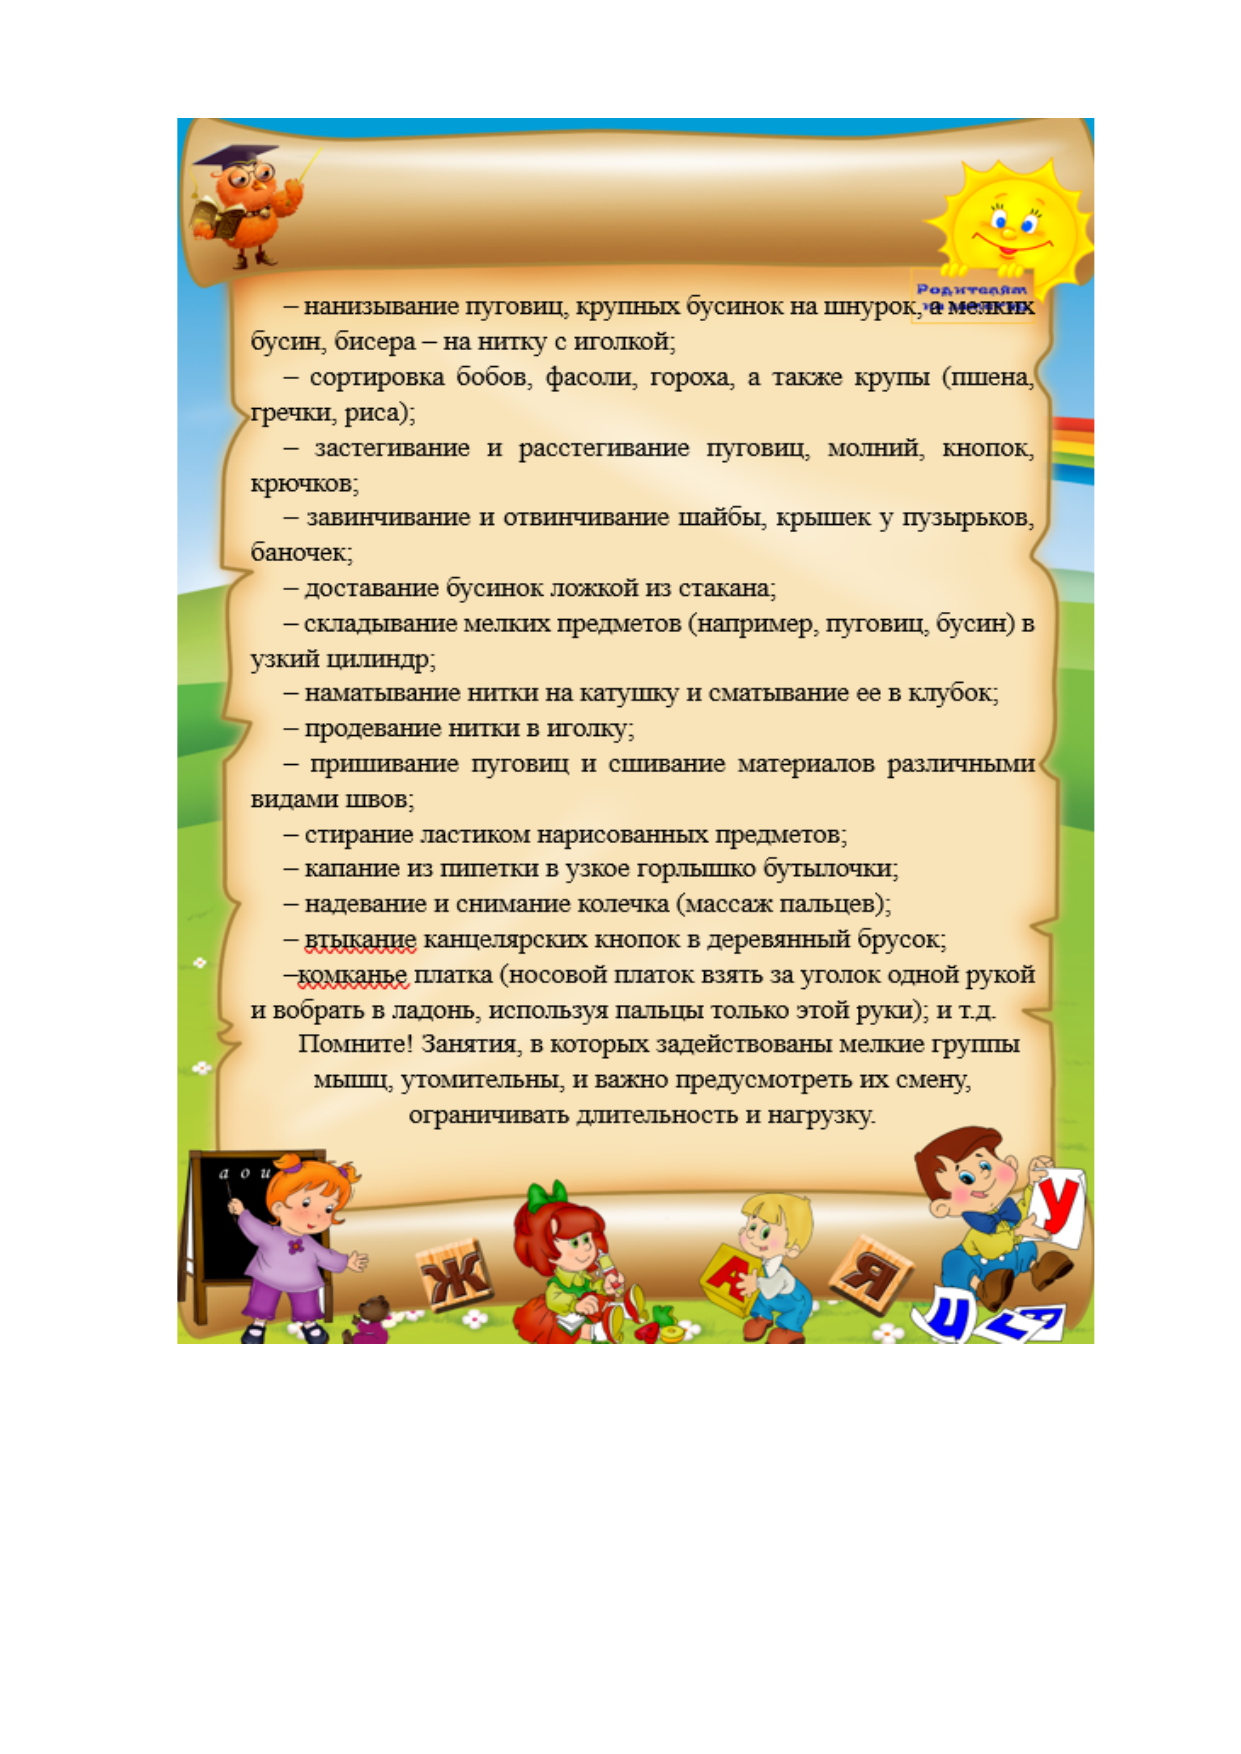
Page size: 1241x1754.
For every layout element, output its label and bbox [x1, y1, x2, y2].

picture [177, 118, 1095, 1344]
